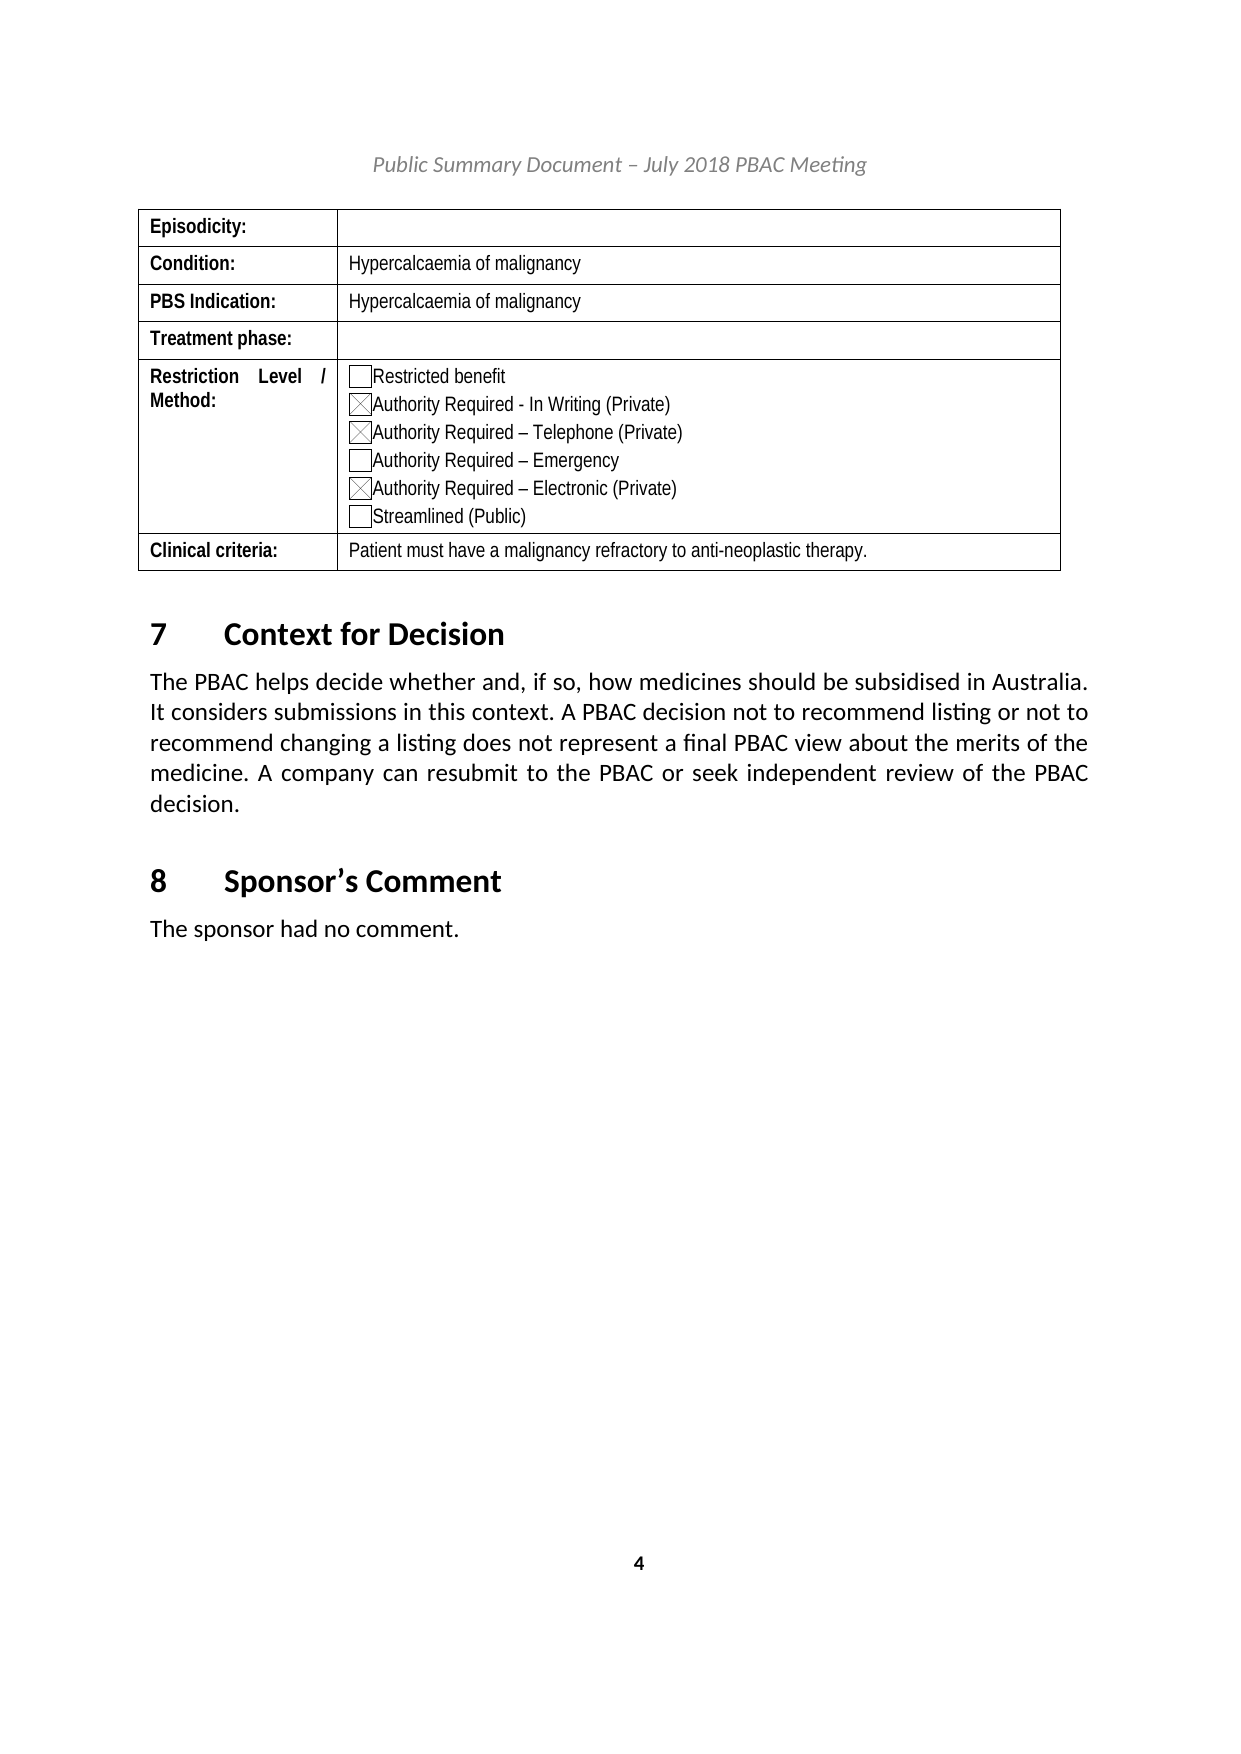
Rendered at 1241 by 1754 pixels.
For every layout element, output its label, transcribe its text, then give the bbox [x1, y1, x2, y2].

table_cell Clinical criteria: [139, 534, 337, 570]
table_cell Restriction Level / Method: [139, 360, 337, 532]
table_cell Patient must have a malignancy refractory to anti-neoplastic therapy. [338, 534, 1060, 570]
table_cell Condition: [139, 247, 337, 283]
text The PBAC helps decide whether and, if so, how medicines should be subsidised in Australia. It considers submissions in this context. A PBAC decision not to recommend listing or not to recommend changing a listing does not represent a final PBAC view about the merits of the medicine. A company can resubmit to the PBAC or seek independent review of the PBAC decision. [150, 666, 1090, 818]
table_cell [338, 210, 1060, 246]
table_cell [338, 322, 1060, 358]
table_cell Episodicity: [139, 210, 337, 246]
text The sponsor had no comment. [150, 913, 1090, 944]
subtitle Context for Decision [150, 613, 1090, 653]
table_cell Hypercalcaemia of malignancy [338, 247, 1060, 283]
table_cell PBS Indication: [139, 285, 337, 321]
subtitle Sponsor’s Comment [150, 860, 1090, 901]
table_cell Treatment phase: [139, 322, 337, 358]
table_cell Hypercalcaemia of malignancy [338, 285, 1060, 321]
